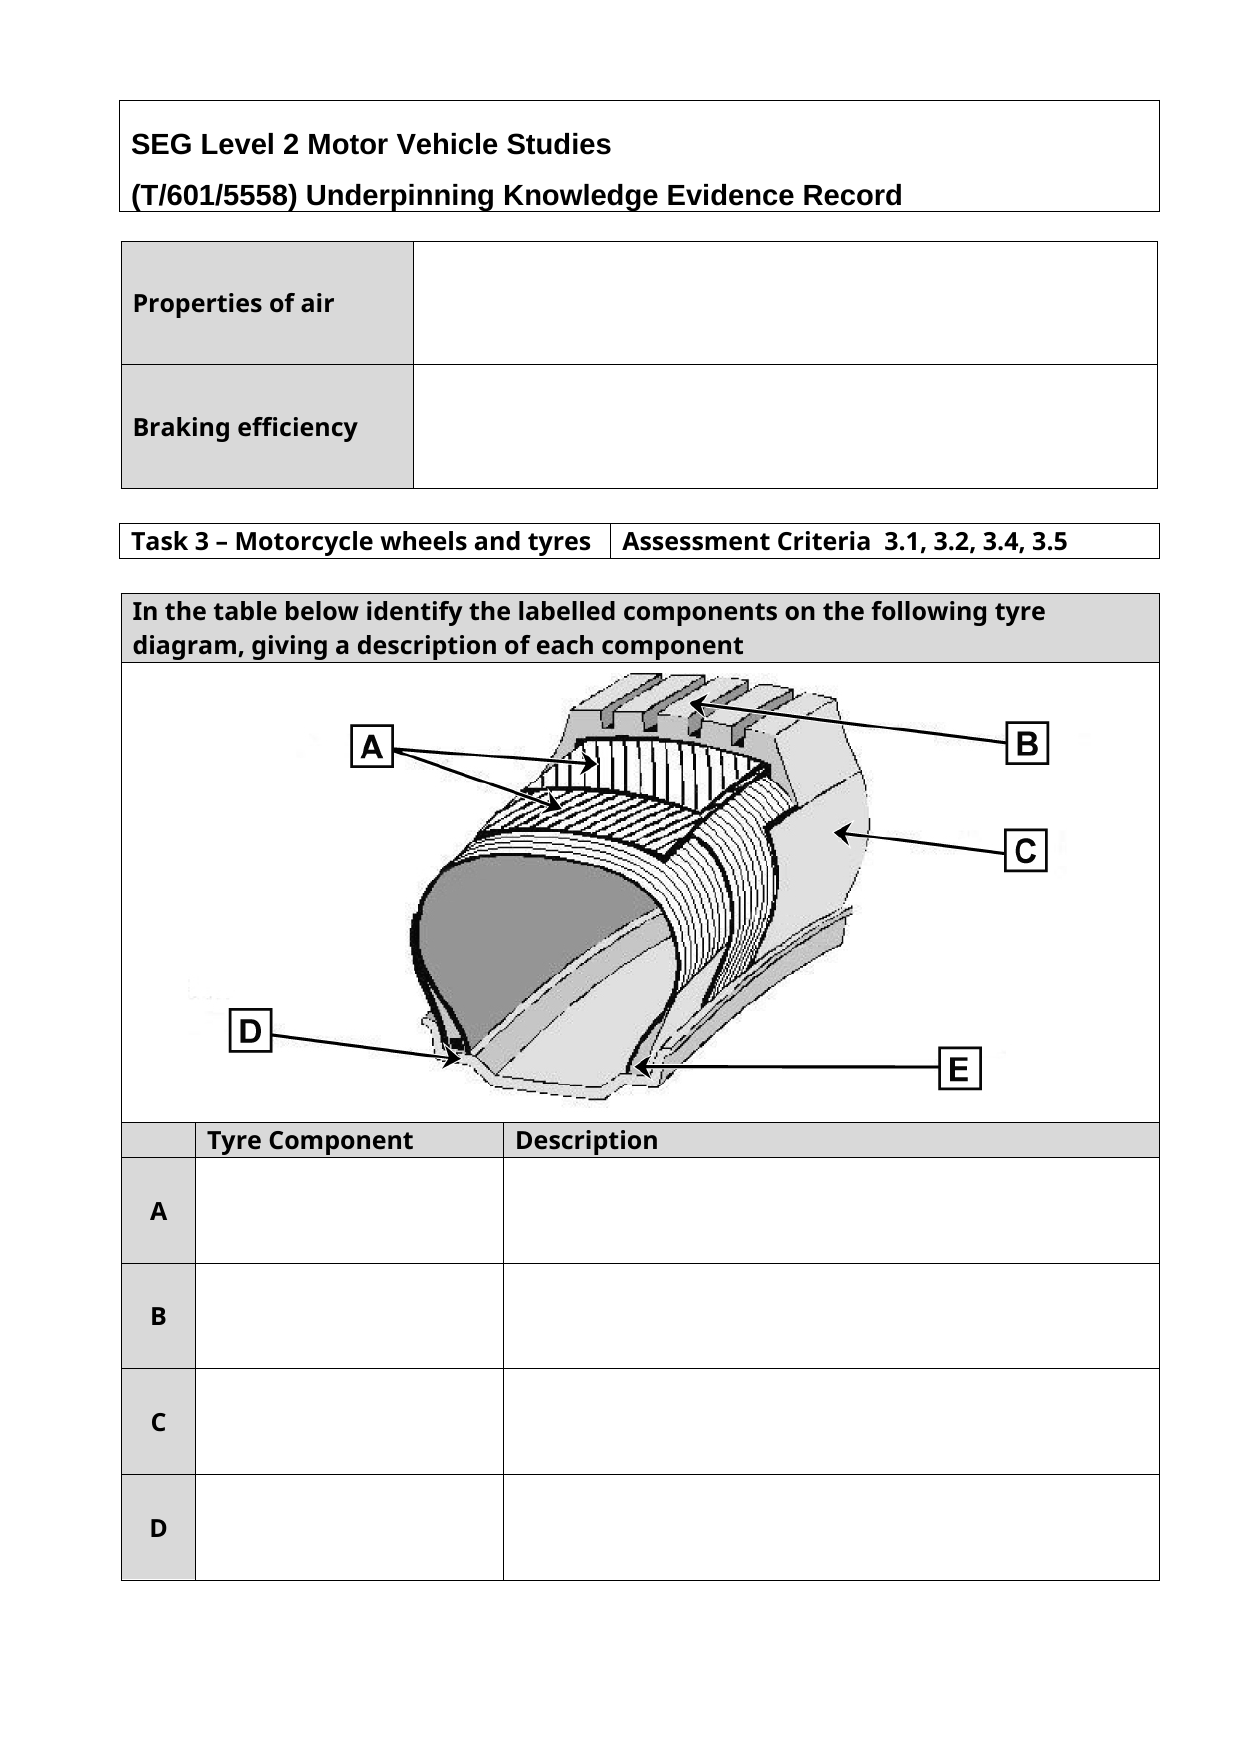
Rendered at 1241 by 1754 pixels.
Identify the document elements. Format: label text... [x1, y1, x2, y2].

table_cell Braking efficiency [122, 365, 413, 488]
table_cell [504, 1158, 1159, 1263]
table_cell B [122, 1264, 195, 1368]
table_cell C [122, 1369, 195, 1474]
table_header Task 3 – Motorcycle wheels and tyres [120, 524, 610, 558]
table_cell [122, 663, 1159, 1122]
table_header Assessment Criteria 3.1, 3.2, 3.4, 3.5 [611, 524, 1159, 558]
table_cell Description [504, 1123, 1159, 1157]
table_cell [504, 1369, 1159, 1474]
table_cell [504, 1475, 1159, 1579]
table_cell [196, 1264, 503, 1368]
table_cell [196, 1158, 503, 1263]
table_header In the table below identify the labelled components on the following tyre diagram, giving a description of each component [122, 594, 1159, 662]
table_cell Properties of air [122, 242, 413, 364]
picture [188, 673, 1093, 1112]
table_cell D [122, 1475, 195, 1579]
table_cell [196, 1369, 503, 1474]
table_cell [504, 1264, 1159, 1368]
table_cell A [122, 1158, 195, 1263]
table_cell [414, 242, 1157, 364]
table_cell Component [196, 1123, 503, 1157]
table_cell [122, 1123, 195, 1157]
table_cell [414, 365, 1157, 488]
table_cell [196, 1475, 503, 1579]
